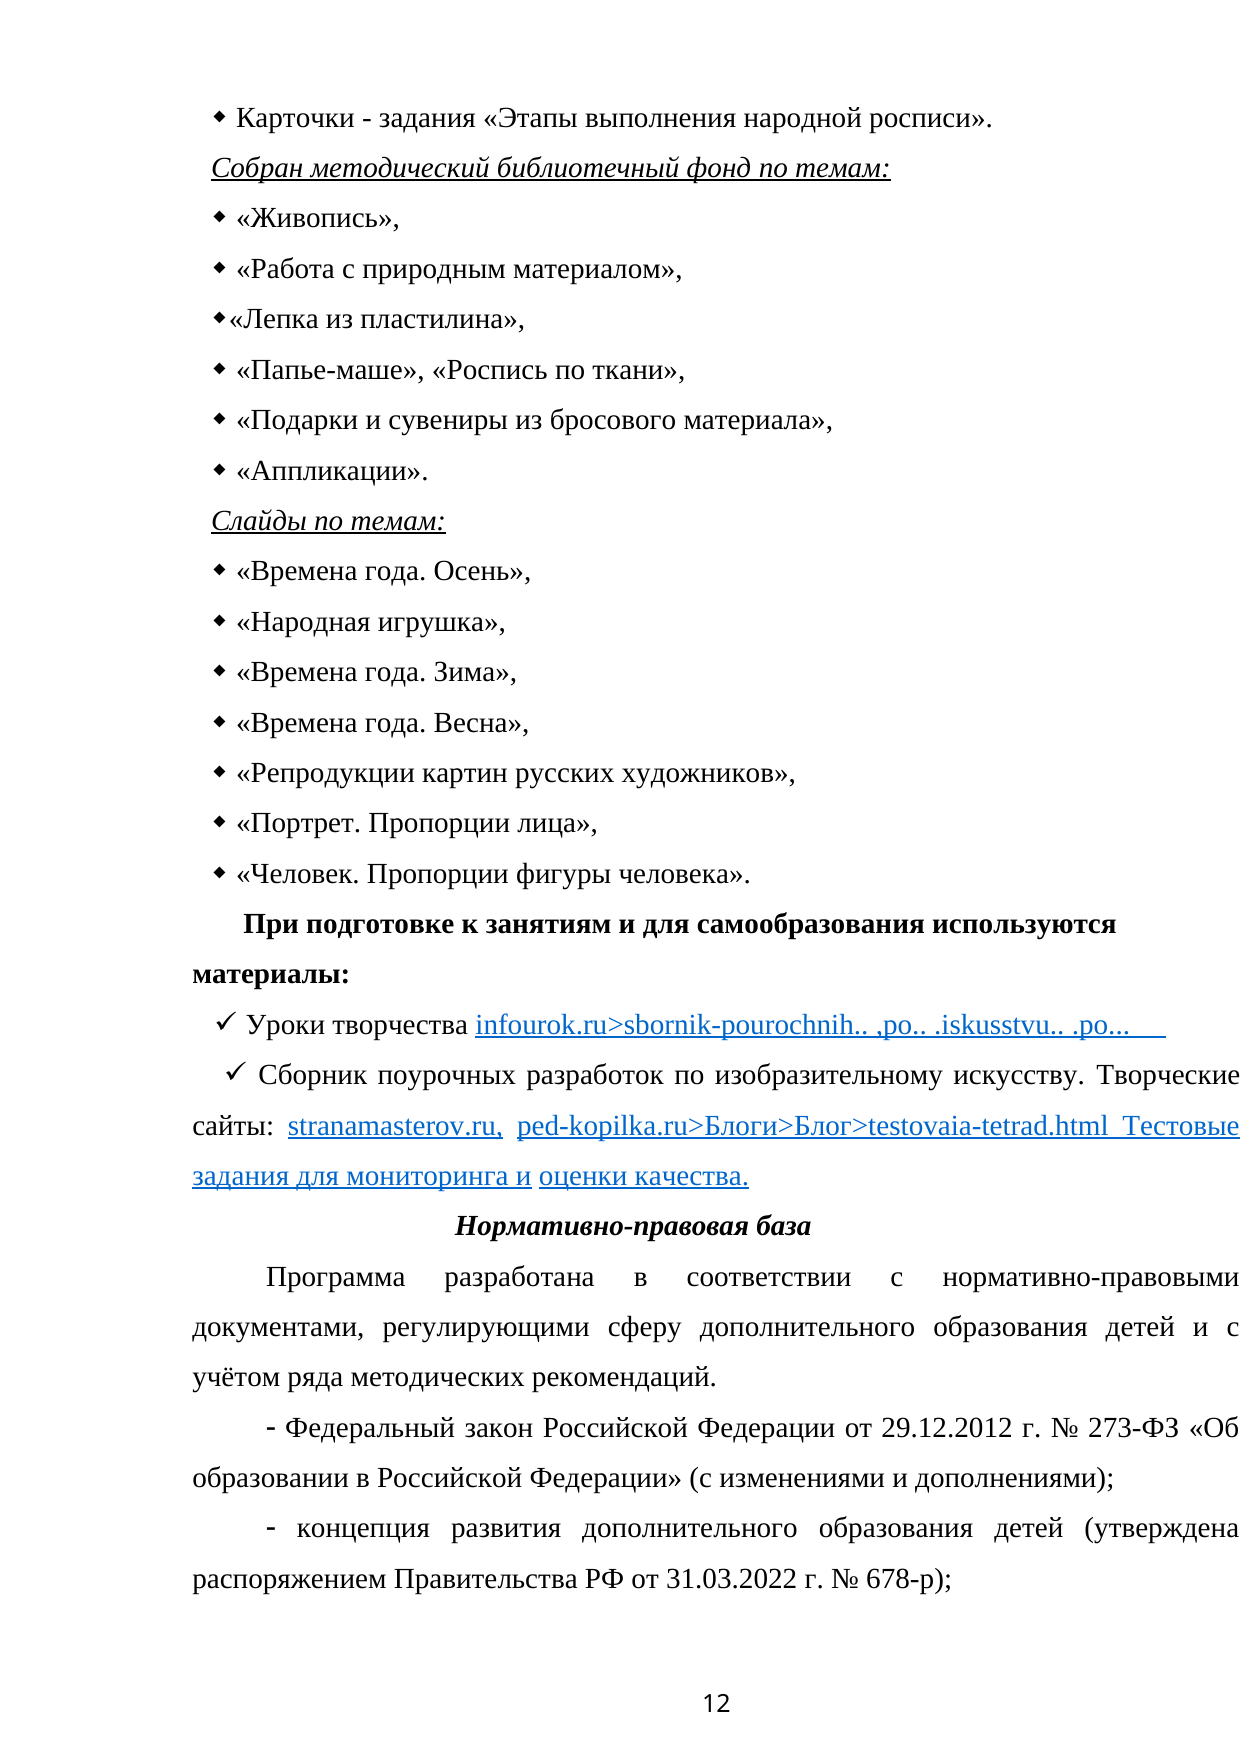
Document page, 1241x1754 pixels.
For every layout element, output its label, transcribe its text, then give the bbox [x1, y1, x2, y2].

text «Репродукции картин русских художников», [211, 755, 1240, 789]
text «Папье-маше», «Роспись по ткани», [211, 352, 1240, 386]
text «Подарки и сувениры из бросового материала», [211, 402, 1240, 436]
text Уроки творчества infourok.ru>sbornik-pourochnih.. ,po.. .iskusstvu.. .po... [192, 1007, 1240, 1041]
text «Времена года. Зима», [211, 654, 1240, 688]
text При подготовке к занятиям и для самообразования используются материалы: [192, 906, 1240, 990]
text «Времена года. Весна», [211, 705, 1240, 738]
text «Аппликации». [211, 453, 1240, 486]
text «Портрет. Пропорции лица», [211, 806, 1240, 839]
text «Времена года. Осень», [211, 553, 1240, 587]
text Собран методический библиотечный фонд по темам: [211, 150, 1240, 184]
text «Лепка из пластилина», [211, 301, 1240, 335]
text «Живопись», [211, 201, 1240, 234]
text концепция развития дополнительного образования детей (утверждена распоряжением Правительства РФ от 31.03.2022 г. № 678-р); [192, 1510, 1240, 1594]
text Нормативно-правовая база [192, 1208, 1240, 1242]
text Федеральный закон Российской Федерации от 29.12.2012 г. № 273-ФЗ «Об образовании в Российской Федерации» (с изменениями и дополнениями); [192, 1410, 1240, 1494]
text «Работа с природным материалом», [211, 251, 1240, 285]
text «Народная игрушка», [211, 604, 1240, 637]
text Слайды по темам: [211, 503, 1240, 537]
text Сборник поурочных разработок по изобразительному искусству. Творческие сайты: stranamasterov.ru, ped-kopilka.ru>Блоги>Блог>testovaia-tetrad.html Тестовые задания для мониторинга и оценки качества. [192, 1057, 1240, 1192]
text Программа разработана в соответствии с нормативно-правовыми документами, регулирующими сферу дополнительного образования детей и с учётом ряда методических рекомендаций. [192, 1259, 1240, 1393]
text Карточки - задания «Этапы выполнения народной росписи». [211, 100, 1240, 133]
text «Человек. Пропорции фигуры человека». [211, 856, 1240, 889]
